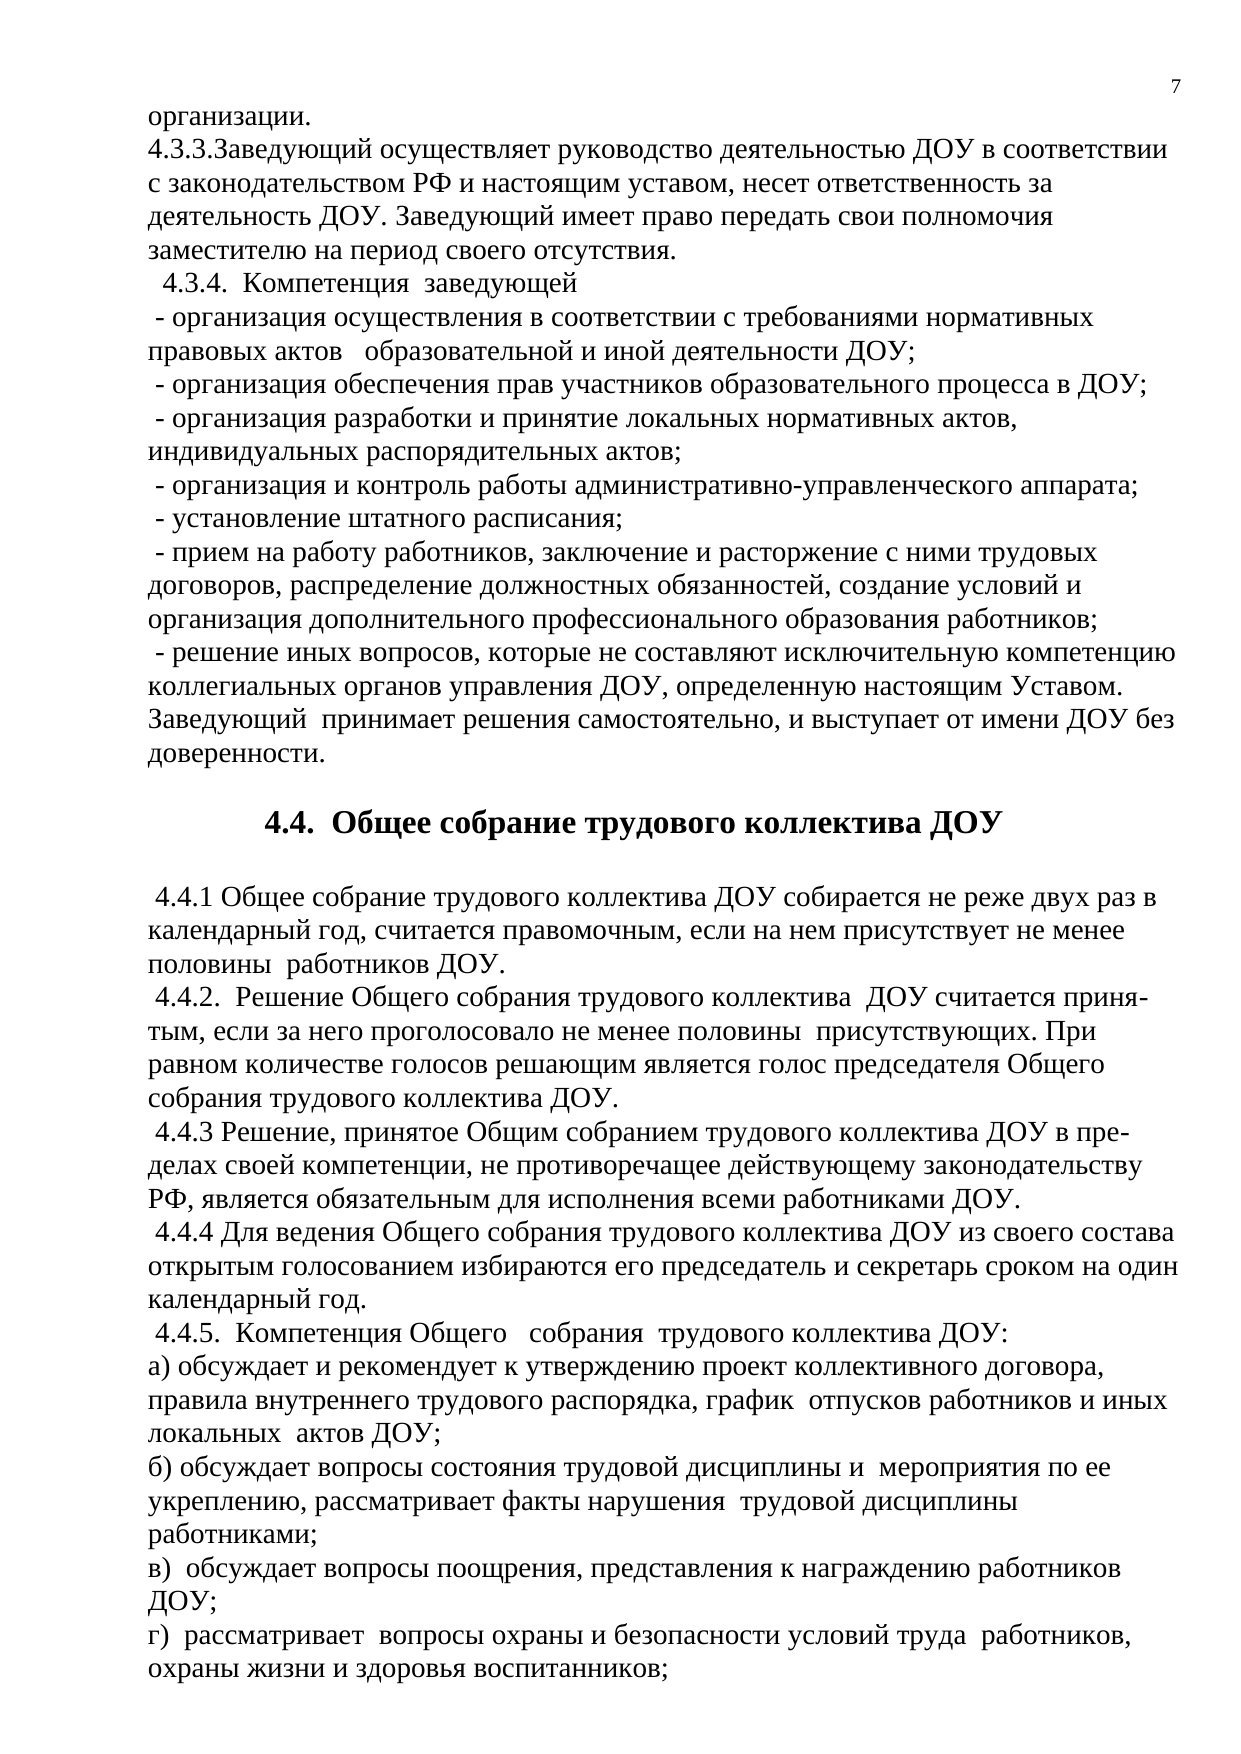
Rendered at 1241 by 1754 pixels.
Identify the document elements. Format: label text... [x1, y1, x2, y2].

text - организация обеспечения прав участников образовательного процесса в ДОУ; [148, 366, 1181, 400]
text г) рассматривает вопросы охраны и безопасности условий труда работников, охраны жизни и здоровья воспитанников; [148, 1617, 1181, 1684]
text - прием на работу работников, заключение и расторжение с ними трудовых договоров, распределение должностных обязанностей, создание условий и организация дополнительного профессионального образования работников; [148, 534, 1181, 634]
text 4.3.3.Заведующий осуществляет руководство деятельностью ДОУ в соответствии с законодательством РФ и настоящим уставом, несет ответственность за деятельность ДОУ. Заведующий имеет право передать свои полномочия заместителю на период своего отсутствия. [148, 131, 1181, 266]
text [148, 98, 1181, 131]
text 4.4.2. Решение Общего собрания трудового коллектива ДОУ считается принятым, если за него проголосовало не менее половины присутствующих. При равном количестве голосов решающим является голос председателя Общего собрания трудового коллектива ДОУ. [148, 979, 1181, 1114]
text 4.4.3 Решение, принятое Общим собранием трудового коллектива ДОУ в пределах своей компетенции, не противоречащее действующему законодательству РФ, является обязательным для исполнения всеми работниками ДОУ. [148, 1114, 1181, 1214]
text - организация и контроль работы административно-управленческого аппарата; [148, 467, 1181, 500]
text 4.4.4 Для ведения Общего собрания трудового коллектива ДОУ из своего состава открытым голосованием избираются его председатель и секретарь сроком на один календарный год. [148, 1214, 1181, 1315]
text в) обсуждает вопросы поощрения, представления к награждению работников ДОУ; [148, 1550, 1181, 1617]
text - организация разработки и принятие локальных нормативных актов, индивидуальных распорядительных актов; [148, 400, 1181, 467]
text 4.4.5. Компетенция Общего собрания трудового коллектива ДОУ: [148, 1315, 1181, 1348]
text 4.4. Общее собрание трудового коллектива ДОУ [148, 802, 1181, 841]
text а) обсуждает и рекомендует к утверждению проект коллективного договора, правила внутреннего трудового распорядка, график отпусков работников и иных локальных актов ДОУ; [148, 1348, 1181, 1449]
text б) обсуждает вопросы состояния трудовой дисциплины и мероприятия по ее укреплению, рассматривает факты нарушения трудовой дисциплины работниками; [148, 1449, 1181, 1550]
text - организация осуществления в соответствии с требованиями нормативных правовых актов образовательной и иной деятельности ДОУ; [148, 299, 1181, 366]
text - установление штатного расписания; [148, 500, 1181, 534]
text - решение иных вопросов, которые не составляют исключительную компетенцию коллегиальных органов управления ДОУ, определенную настоящим Уставом. Заведующий принимает решения самостоятельно, и выступает от имени ДОУ без доверенности. [148, 634, 1181, 769]
text 4.4.1 Общее собрание трудового коллектива ДОУ собирается не реже двух раз в календарный год, считается правомочным, если на нем присутствует не менее половины работников ДОУ. [148, 879, 1181, 979]
text 4.3.4. Компетенция заведующей [148, 266, 1181, 299]
